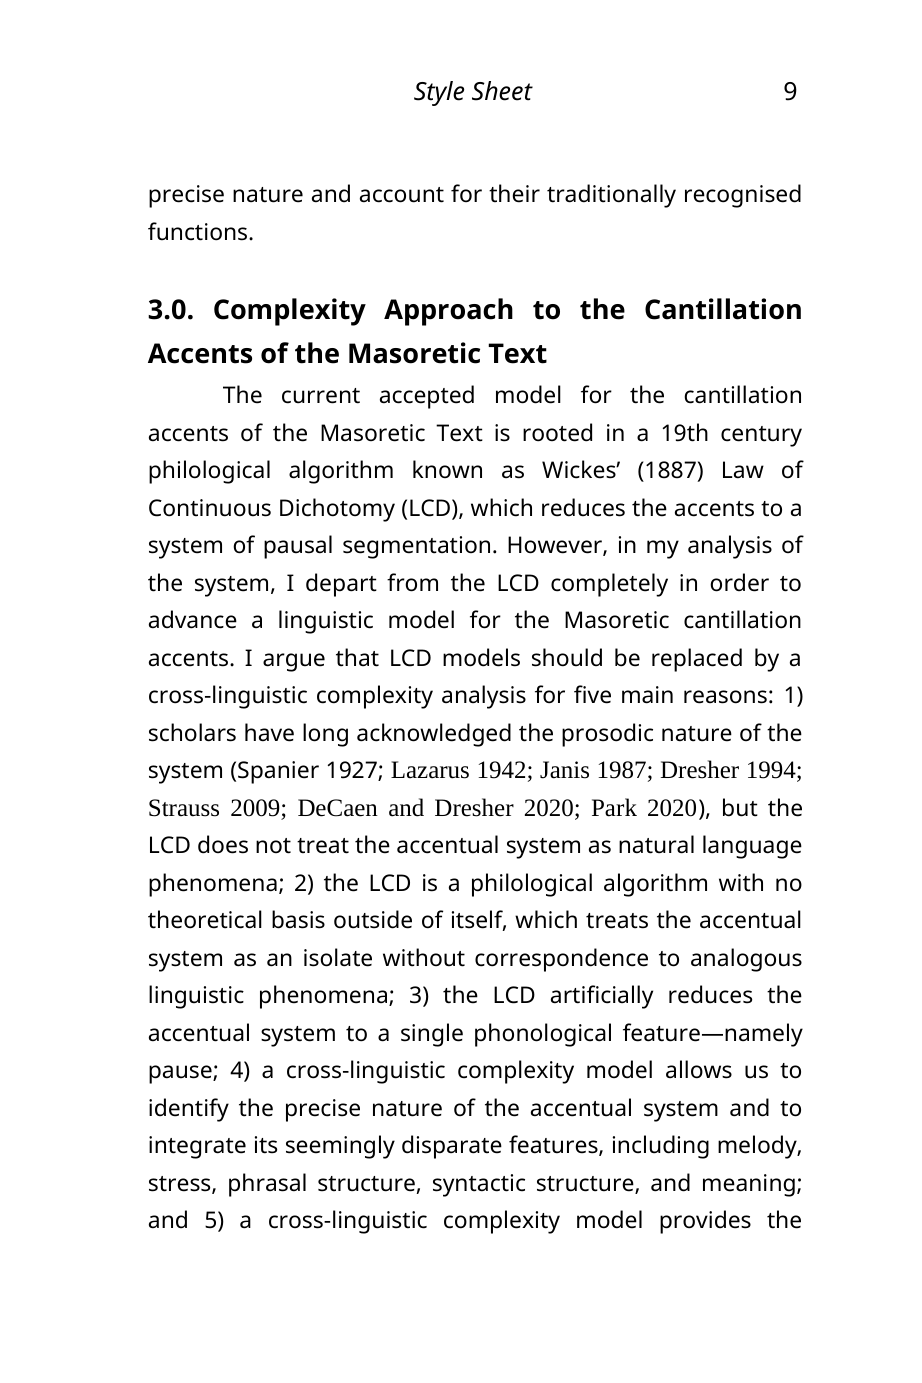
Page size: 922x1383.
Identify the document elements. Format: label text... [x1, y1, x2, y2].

text 3.0. Complexity Approach to the Cantillation Accents of the Masoretic Text [148, 291, 803, 372]
